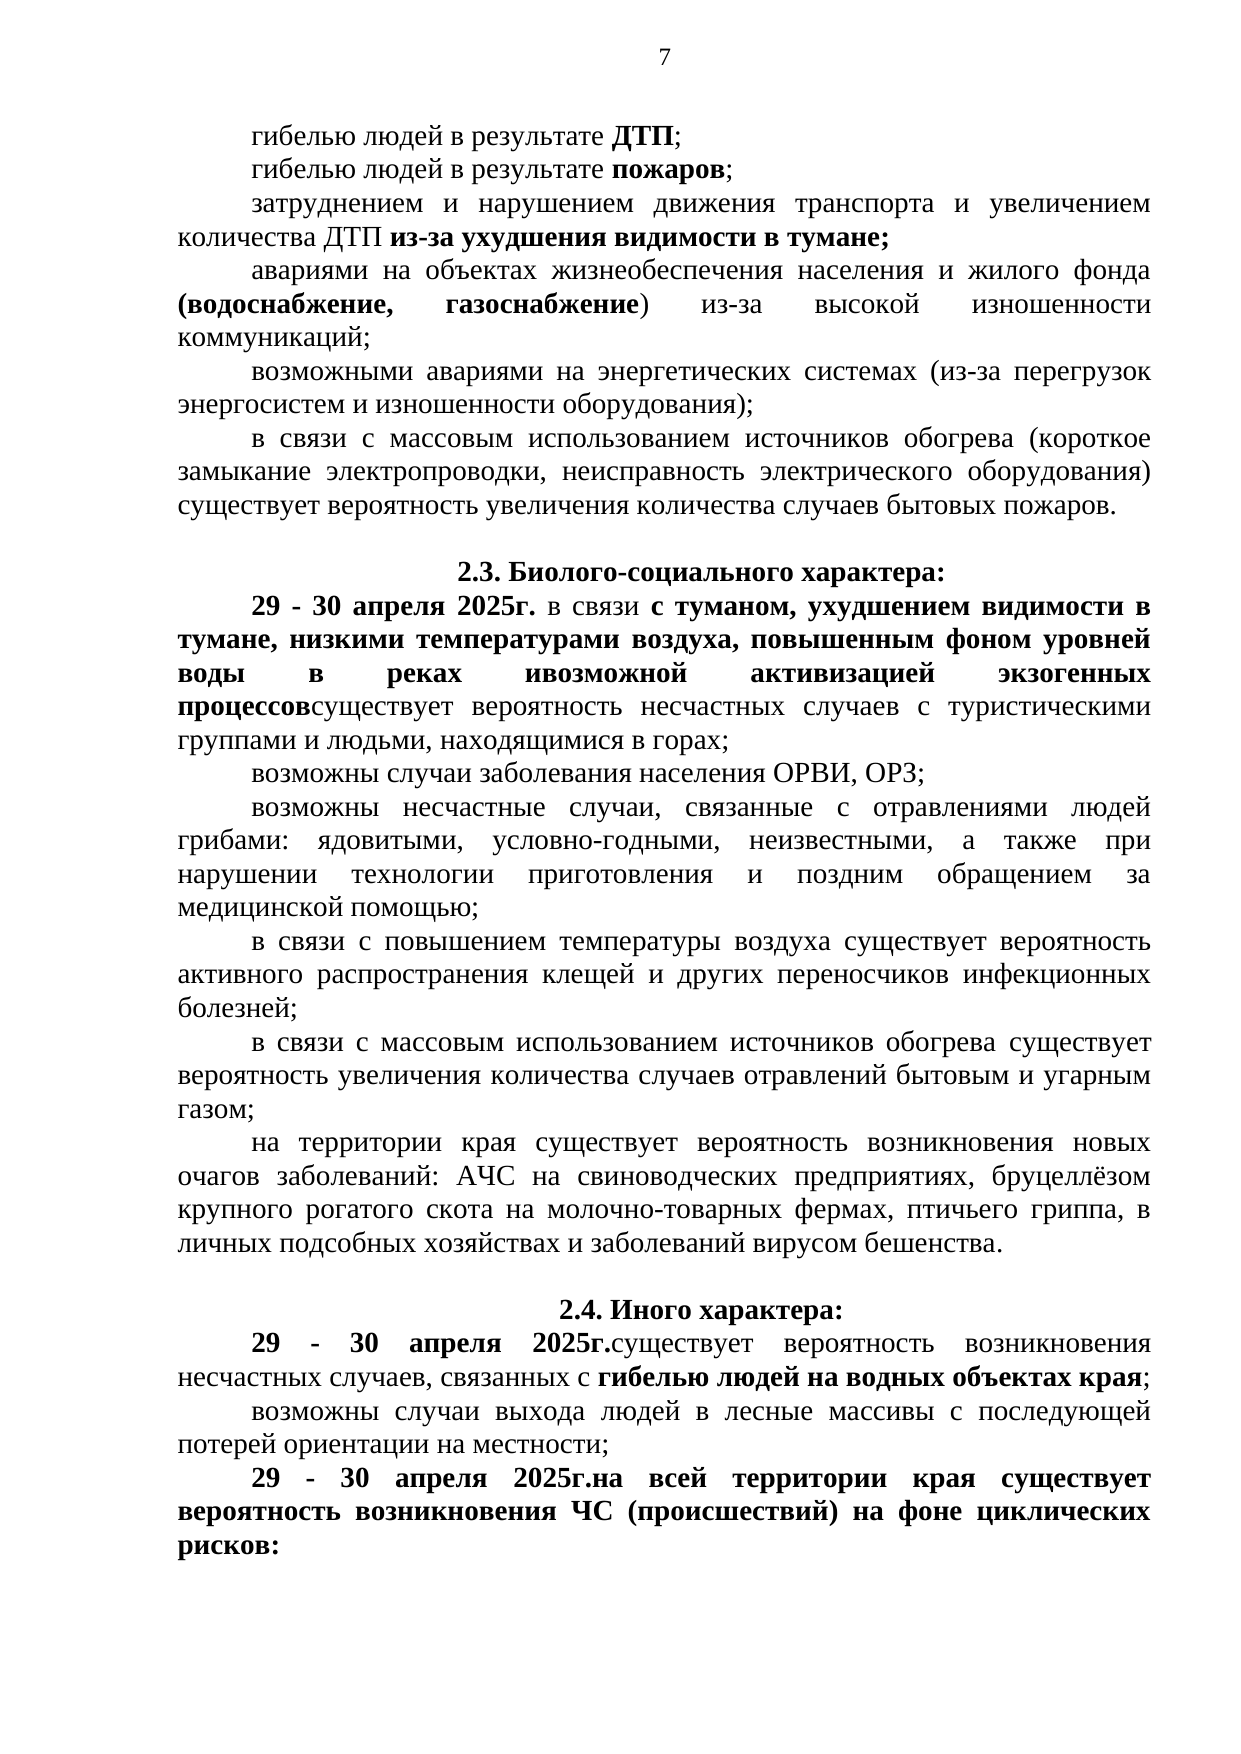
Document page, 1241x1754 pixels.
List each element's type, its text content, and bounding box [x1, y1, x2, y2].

text 29 - 30 апреля 2025г. в связи с туманом, ухудшением видимости в тумане, низкими температурами воздуха, повышенным фоном уровней воды в реках ивозможной активизацией экзогенных процессовсуществует вероятность несчастных случаев с туристическими группами и людьми, находящимися в горах; [177, 588, 1152, 755]
text в связи с массовым использованием источников обогрева существует вероятность увеличения количества случаев отравлений бытовым и угарным газом; [177, 1024, 1152, 1124]
text в связи с массовым использованием источников обогрева (короткое замыкание электропроводки, неисправность электрического оборудования) существует вероятность увеличения количества случаев бытовых пожаров. [177, 420, 1152, 521]
text 29 - 30 апреля 2025г.существует вероятность возникновения несчастных случаев, связанных с гибелью людей на водных объектах края; [177, 1326, 1152, 1393]
text возможны случаи заболевания населения ОРВИ, ОРЗ; [177, 755, 1152, 789]
text 29 - 30 апреля 2025г.на всей территории края существует вероятность возникновения ЧС (происшествий) на фоне циклических рисков: [177, 1460, 1152, 1560]
text в связи с повышением температуры воздуха существует вероятность активного распространения клещей и других переносчиков инфекционных болезней; [177, 923, 1152, 1024]
text 2.4. Иного характера: [177, 1292, 1152, 1326]
text гибелью людей в результате ДТП; [177, 118, 1152, 152]
text возможными авариями на энергетических системах (из-за перегрузок энергосистем и изношенности оборудования); [177, 353, 1152, 420]
text возможны случаи выхода людей в лесные массивы с последующей потерей ориентации на местности; [177, 1393, 1152, 1460]
text авариями на объектах жизнеобеспечения населения и жилого фонда (водоснабжение, газоснабжение) из-за высокой изношенности коммуникаций; [177, 252, 1152, 353]
text на территории края существует вероятность возникновения новых очагов заболеваний: АЧС на свиноводческих предприятиях, бруцеллёзом крупного рогатого скота на молочно-товарных фермах, птичьего гриппа, в личных подсобных хозяйствах и заболеваний вирусом бешенства. [177, 1124, 1152, 1258]
text 2.3. Биолого-социального характера: [177, 554, 1152, 588]
text гибелью людей в результате пожаров; [177, 152, 1152, 185]
text затруднением и нарушением движения транспорта и увеличением количества ДТП из-за ухудшения видимости в тумане; [177, 185, 1152, 252]
text возможны несчастные случаи, связанные с отравлениями людей грибами: ядовитыми, условно-годными, неизвестными, а также при нарушении технологии приготовления и поздним обращением за медицинской помощью; [177, 789, 1152, 923]
